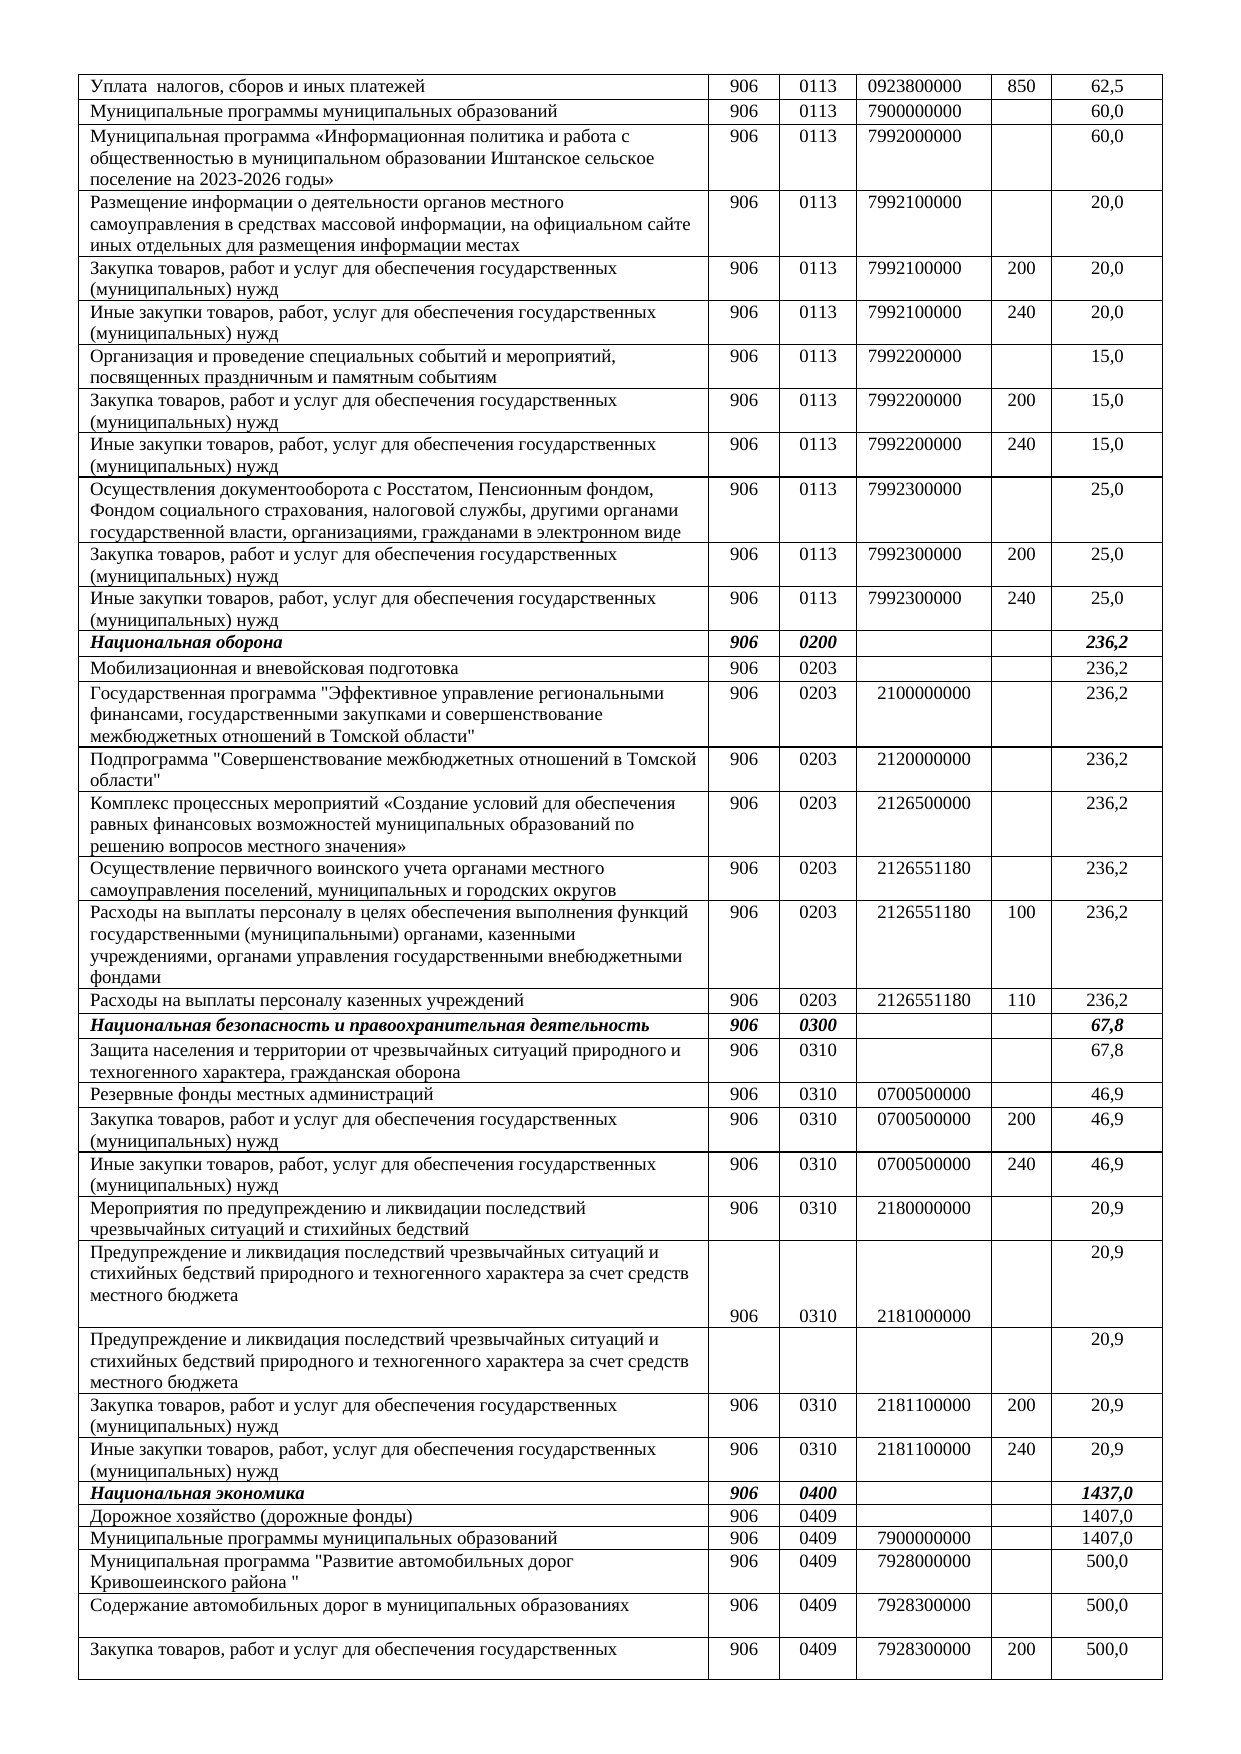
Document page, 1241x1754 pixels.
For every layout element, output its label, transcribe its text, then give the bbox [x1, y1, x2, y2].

table_cell 20,9 [1052, 1328, 1162, 1393]
table_cell 0203 [780, 857, 856, 900]
table_cell 0310 [780, 1083, 856, 1107]
table_cell 500,0 [1052, 1594, 1162, 1637]
table_cell Закупка товаров, работ и услуг для обеспечения государственных (муниципальных) нужд [79, 1108, 708, 1151]
table_cell 0300 [780, 1014, 856, 1038]
table_cell [780, 1328, 856, 1393]
table_cell 906 [709, 389, 779, 432]
table_cell 906 [709, 1527, 779, 1549]
table_cell 906 [709, 257, 779, 300]
table_cell 0113 [780, 478, 856, 542]
table_cell [992, 1039, 1051, 1082]
table_cell 7928000000 [857, 1550, 991, 1593]
table_cell 0203 [780, 989, 856, 1013]
table_cell 7992300000 [857, 478, 991, 542]
table_cell 25,0 [1052, 587, 1162, 630]
table_cell 67,8 [1052, 1039, 1162, 1082]
table_cell 906 [709, 989, 779, 1013]
table_cell 0310 [780, 1438, 856, 1481]
table_cell 1437,0 [1052, 1482, 1162, 1504]
table_cell [992, 1527, 1051, 1549]
table_cell Муниципальные программы муниципальных образований [79, 100, 708, 124]
table_cell [709, 1328, 779, 1393]
table_cell 7992100000 [857, 257, 991, 300]
table_cell 60,0 [1052, 125, 1162, 190]
table_cell 62,5 [1052, 75, 1162, 99]
table_cell Содержание автомобильных дорог в муниципальных образованиях [79, 1594, 708, 1637]
table_cell Предупреждение и ликвидация последствий чрезвычайных ситуаций и стихийных бедствий природного и техногенного характера за счет средств местного бюджета [79, 1328, 708, 1393]
table_cell [857, 657, 991, 681]
table_cell 100 [992, 901, 1051, 988]
table_cell 240 [992, 1153, 1051, 1196]
table_cell Закупка товаров, работ и услуг для обеспечения государственных (муниципальных) нужд [79, 389, 708, 432]
table_cell [992, 125, 1051, 190]
table_cell Уплата налогов, сборов и иных платежей [79, 75, 708, 99]
table_cell 0113 [780, 345, 856, 388]
table_cell 20,9 [1052, 1241, 1162, 1327]
table_cell 15,0 [1052, 433, 1162, 476]
table_cell 906 [709, 1083, 779, 1107]
table_cell [857, 1039, 991, 1082]
table_cell Национальная оборона [79, 631, 708, 656]
table_cell 236,2 [1052, 657, 1162, 681]
table_cell [992, 345, 1051, 388]
table_cell Осуществления документооборота с Росстатом, Пенсионным фондом, Фондом социального страхования, налоговой службы, другими органами государственной власти, организациями, гражданами в электронном виде [79, 478, 708, 542]
table_cell 0113 [780, 257, 856, 300]
table_cell [992, 191, 1051, 256]
table_cell [992, 1505, 1051, 1526]
table_cell 0203 [780, 792, 856, 856]
table_cell 200 [992, 543, 1051, 586]
table_cell 1407,0 [1052, 1527, 1162, 1549]
table_cell Осуществление первичного воинского учета органами местного самоуправления поселений, муниципальных и городских округов [79, 857, 708, 900]
table_cell 906 [709, 345, 779, 388]
table_cell 7992000000 [857, 125, 991, 190]
table_cell 906 [709, 1505, 779, 1526]
table_cell Муниципальная программа "Развитие автомобильных дорог Кривошеинского района " [79, 1550, 708, 1593]
table_cell 2181100000 [857, 1394, 991, 1437]
table_cell 236,2 [1052, 989, 1162, 1013]
table_cell 0310 [780, 1108, 856, 1151]
table_cell 240 [992, 301, 1051, 344]
table_cell Закупка товаров, работ и услуг для обеспечения государственных (муниципальных) нужд [79, 257, 708, 300]
table_cell 0203 [780, 748, 856, 791]
table_cell 906 [709, 901, 779, 988]
table_cell 906 [709, 433, 779, 476]
table_cell Мероприятия по предупреждению и ликвидации последствий чрезвычайных ситуаций и стихийных бедствий [79, 1197, 708, 1240]
table_cell 0113 [780, 191, 856, 256]
table_cell 906 [709, 1153, 779, 1196]
table_cell 236,2 [1052, 901, 1162, 988]
table_cell 0700500000 [857, 1108, 991, 1151]
table_cell 0113 [780, 100, 856, 124]
table_cell 20,0 [1052, 257, 1162, 300]
table_cell 0200 [780, 631, 856, 656]
table_cell 25,0 [1052, 543, 1162, 586]
table_cell 60,0 [1052, 100, 1162, 124]
table_cell 906 [709, 587, 779, 630]
table_cell 20,9 [1052, 1438, 1162, 1481]
table_cell [857, 1505, 991, 1526]
table_cell Иные закупки товаров, работ, услуг для обеспечения государственных (муниципальных) нужд [79, 301, 708, 344]
table_cell 906 [709, 857, 779, 900]
table_cell 906 [709, 125, 779, 190]
table_cell 906 [709, 1550, 779, 1593]
table_cell 2126551180 [857, 989, 991, 1013]
table_cell Иные закупки товаров, работ, услуг для обеспечения государственных (муниципальных) нужд [79, 433, 708, 476]
table_cell 20,9 [1052, 1394, 1162, 1437]
table_cell 236,2 [1052, 792, 1162, 856]
table_cell Резервные фонды местных администраций [79, 1083, 708, 1107]
table_cell 500,0 [1052, 1638, 1162, 1679]
table_cell 200 [992, 389, 1051, 432]
table_cell 906 [709, 1594, 779, 1637]
table_cell 236,2 [1052, 748, 1162, 791]
table_cell [992, 748, 1051, 791]
table_cell 0310 [780, 1394, 856, 1437]
table_cell 0113 [780, 301, 856, 344]
table_cell 0113 [780, 125, 856, 190]
table_cell 240 [992, 587, 1051, 630]
table_cell 7992300000 [857, 587, 991, 630]
table_cell 20,0 [1052, 301, 1162, 344]
table_cell Дорожное хозяйство (дорожные фонды) [79, 1505, 708, 1526]
table_cell 906 [709, 1197, 779, 1240]
table_cell 0203 [780, 657, 856, 681]
table_cell 0700500000 [857, 1153, 991, 1196]
table_cell [857, 1328, 991, 1393]
table_cell 850 [992, 75, 1051, 99]
table_cell 0700500000 [857, 1083, 991, 1107]
table_cell 0113 [780, 587, 856, 630]
table_cell [992, 1083, 1051, 1107]
table_cell 906 [709, 748, 779, 791]
table_cell 7992200000 [857, 345, 991, 388]
table_cell 0409 [780, 1594, 856, 1637]
table_cell 0310 [780, 1153, 856, 1196]
table_cell 0203 [780, 901, 856, 988]
table_cell 906 [709, 1638, 779, 1679]
table_cell Иные закупки товаров, работ, услуг для обеспечения государственных (муниципальных) нужд [79, 587, 708, 630]
table_cell Иные закупки товаров, работ, услуг для обеспечения государственных (муниципальных) нужд [79, 1438, 708, 1481]
table_cell [992, 1594, 1051, 1637]
table_cell 906 [709, 543, 779, 586]
table_cell Государственная программа "Эффективное управление региональными финансами, государственными закупками и совершенствование межбюджетных отношений в Томской области" [79, 682, 708, 746]
table_cell 906 [709, 1482, 779, 1504]
table_cell Подпрограмма "Совершенствование межбюджетных отношений в Томской области" [79, 748, 708, 791]
table_cell 7992300000 [857, 543, 991, 586]
table_cell 906 [709, 191, 779, 256]
table_cell 906 [709, 1108, 779, 1151]
table_cell 110 [992, 989, 1051, 1013]
table_cell Иные закупки товаров, работ, услуг для обеспечения государственных (муниципальных) нужд [79, 1153, 708, 1196]
table_cell 15,0 [1052, 345, 1162, 388]
table_cell 0409 [780, 1638, 856, 1679]
table_cell 0113 [780, 75, 856, 99]
table_cell Организация и проведение специальных событий и мероприятий, посвященных праздничным и памятным событиям [79, 345, 708, 388]
table_cell Закупка товаров, работ и услуг для обеспечения государственных (муниципальных) нужд [79, 1394, 708, 1437]
table_cell 7928300000 [857, 1638, 991, 1679]
table_cell 2126551180 [857, 857, 991, 900]
table_cell Муниципальная программа «Информационная политика и работа с общественностью в муниципальном образовании Иштанское сельское поселение на 2023-2026 годы» [79, 125, 708, 190]
table_cell Предупреждение и ликвидация последствий чрезвычайных ситуаций и стихийных бедствий природного и техногенного характера за счет средств местного бюджета [79, 1241, 708, 1327]
table_cell Национальная безопасность и правоохранительная деятельность [79, 1014, 708, 1038]
table_cell 2126500000 [857, 792, 991, 856]
table_cell 7992200000 [857, 389, 991, 432]
table_cell 240 [992, 1438, 1051, 1481]
table_cell 2126551180 [857, 901, 991, 988]
table_cell 2100000000 [857, 682, 991, 746]
table_cell 200 [992, 1394, 1051, 1437]
table_cell [857, 1482, 991, 1504]
table_cell 15,0 [1052, 389, 1162, 432]
table_cell Расходы на выплаты персоналу казенных учреждений [79, 989, 708, 1013]
table_cell 906 [709, 1241, 779, 1327]
table_cell 2120000000 [857, 748, 991, 791]
table_cell 906 [709, 682, 779, 746]
table_cell 0409 [780, 1505, 856, 1526]
table_cell [857, 631, 991, 656]
table_cell [992, 792, 1051, 856]
table_cell 200 [992, 1638, 1051, 1679]
table_cell 67,8 [1052, 1014, 1162, 1038]
table_cell 7900000000 [857, 1527, 991, 1549]
table_cell [857, 1014, 991, 1038]
table_cell [992, 657, 1051, 681]
table_cell 46,9 [1052, 1153, 1162, 1196]
table_cell 7992100000 [857, 301, 991, 344]
table_cell 20,9 [1052, 1197, 1162, 1240]
table_cell 200 [992, 1108, 1051, 1151]
table_cell 7900000000 [857, 100, 991, 124]
table_cell 0113 [780, 389, 856, 432]
table_cell 25,0 [1052, 478, 1162, 542]
table_cell Комплекс процессных мероприятий «Создание условий для обеспечения равных финансовых возможностей муниципальных образований по решению вопросов местного значения» [79, 792, 708, 856]
table_cell 906 [709, 478, 779, 542]
table_cell 906 [709, 631, 779, 656]
table_cell 240 [992, 433, 1051, 476]
table_cell [992, 1014, 1051, 1038]
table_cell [79, 1638, 708, 1679]
table_cell 500,0 [1052, 1550, 1162, 1593]
table_cell 200 [992, 257, 1051, 300]
table_cell 0310 [780, 1241, 856, 1327]
table_cell 0409 [780, 1550, 856, 1593]
table_cell Мобилизационная и вневойсковая подготовка [79, 657, 708, 681]
table_cell 906 [709, 1014, 779, 1038]
table_cell [992, 1328, 1051, 1393]
table_cell 0310 [780, 1039, 856, 1082]
table_cell 0400 [780, 1482, 856, 1504]
table_cell Размещение информации о деятельности органов местного самоуправления в средствах массовой информации, на официальном сайте иных отдельных для размещения информации местах [79, 191, 708, 256]
table_cell 236,2 [1052, 857, 1162, 900]
table_cell [992, 1197, 1051, 1240]
table_cell [992, 1550, 1051, 1593]
table_cell 46,9 [1052, 1108, 1162, 1151]
table_cell Муниципальные программы муниципальных образований [79, 1527, 708, 1549]
table_cell 906 [709, 792, 779, 856]
table_cell 2180000000 [857, 1197, 991, 1240]
table_cell 7992100000 [857, 191, 991, 256]
table_cell 20,0 [1052, 191, 1162, 256]
table_cell 2181100000 [857, 1438, 991, 1481]
table_cell 906 [709, 657, 779, 681]
table_cell 0203 [780, 682, 856, 746]
table_cell 46,9 [1052, 1083, 1162, 1107]
table_cell 7992200000 [857, 433, 991, 476]
table_cell 0310 [780, 1197, 856, 1240]
table_cell 0409 [780, 1527, 856, 1549]
table_cell [992, 631, 1051, 656]
table_cell [992, 478, 1051, 542]
table_cell Национальная экономика [79, 1482, 708, 1504]
table_cell 906 [709, 301, 779, 344]
table_cell 906 [709, 75, 779, 99]
table_cell 906 [709, 1039, 779, 1082]
table_cell Защита населения и территории от чрезвычайных ситуаций природного и техногенного характера, гражданская оборона [79, 1039, 708, 1082]
table_cell 1407,0 [1052, 1505, 1162, 1526]
table_cell 0113 [780, 433, 856, 476]
table_cell 0113 [780, 543, 856, 586]
table_cell 906 [709, 1394, 779, 1437]
table_cell 236,2 [1052, 631, 1162, 656]
table_cell [992, 857, 1051, 900]
table_cell Расходы на выплаты персоналу в целях обеспечения выполнения функций государственными (муниципальными) органами, казенными учреждениями, органами управления государственными внебюджетными фондами [79, 901, 708, 988]
table_cell 236,2 [1052, 682, 1162, 746]
table_cell [992, 100, 1051, 124]
table_cell 906 [709, 100, 779, 124]
table_cell 0923800000 [857, 75, 991, 99]
table_cell [992, 1482, 1051, 1504]
table_cell 2181000000 [857, 1241, 991, 1327]
table_cell Закупка товаров, работ и услуг для обеспечения государственных (муниципальных) нужд [79, 543, 708, 586]
table_cell 7928300000 [857, 1594, 991, 1637]
table_cell [992, 682, 1051, 746]
table_cell [992, 1241, 1051, 1327]
table_cell 906 [709, 1438, 779, 1481]
